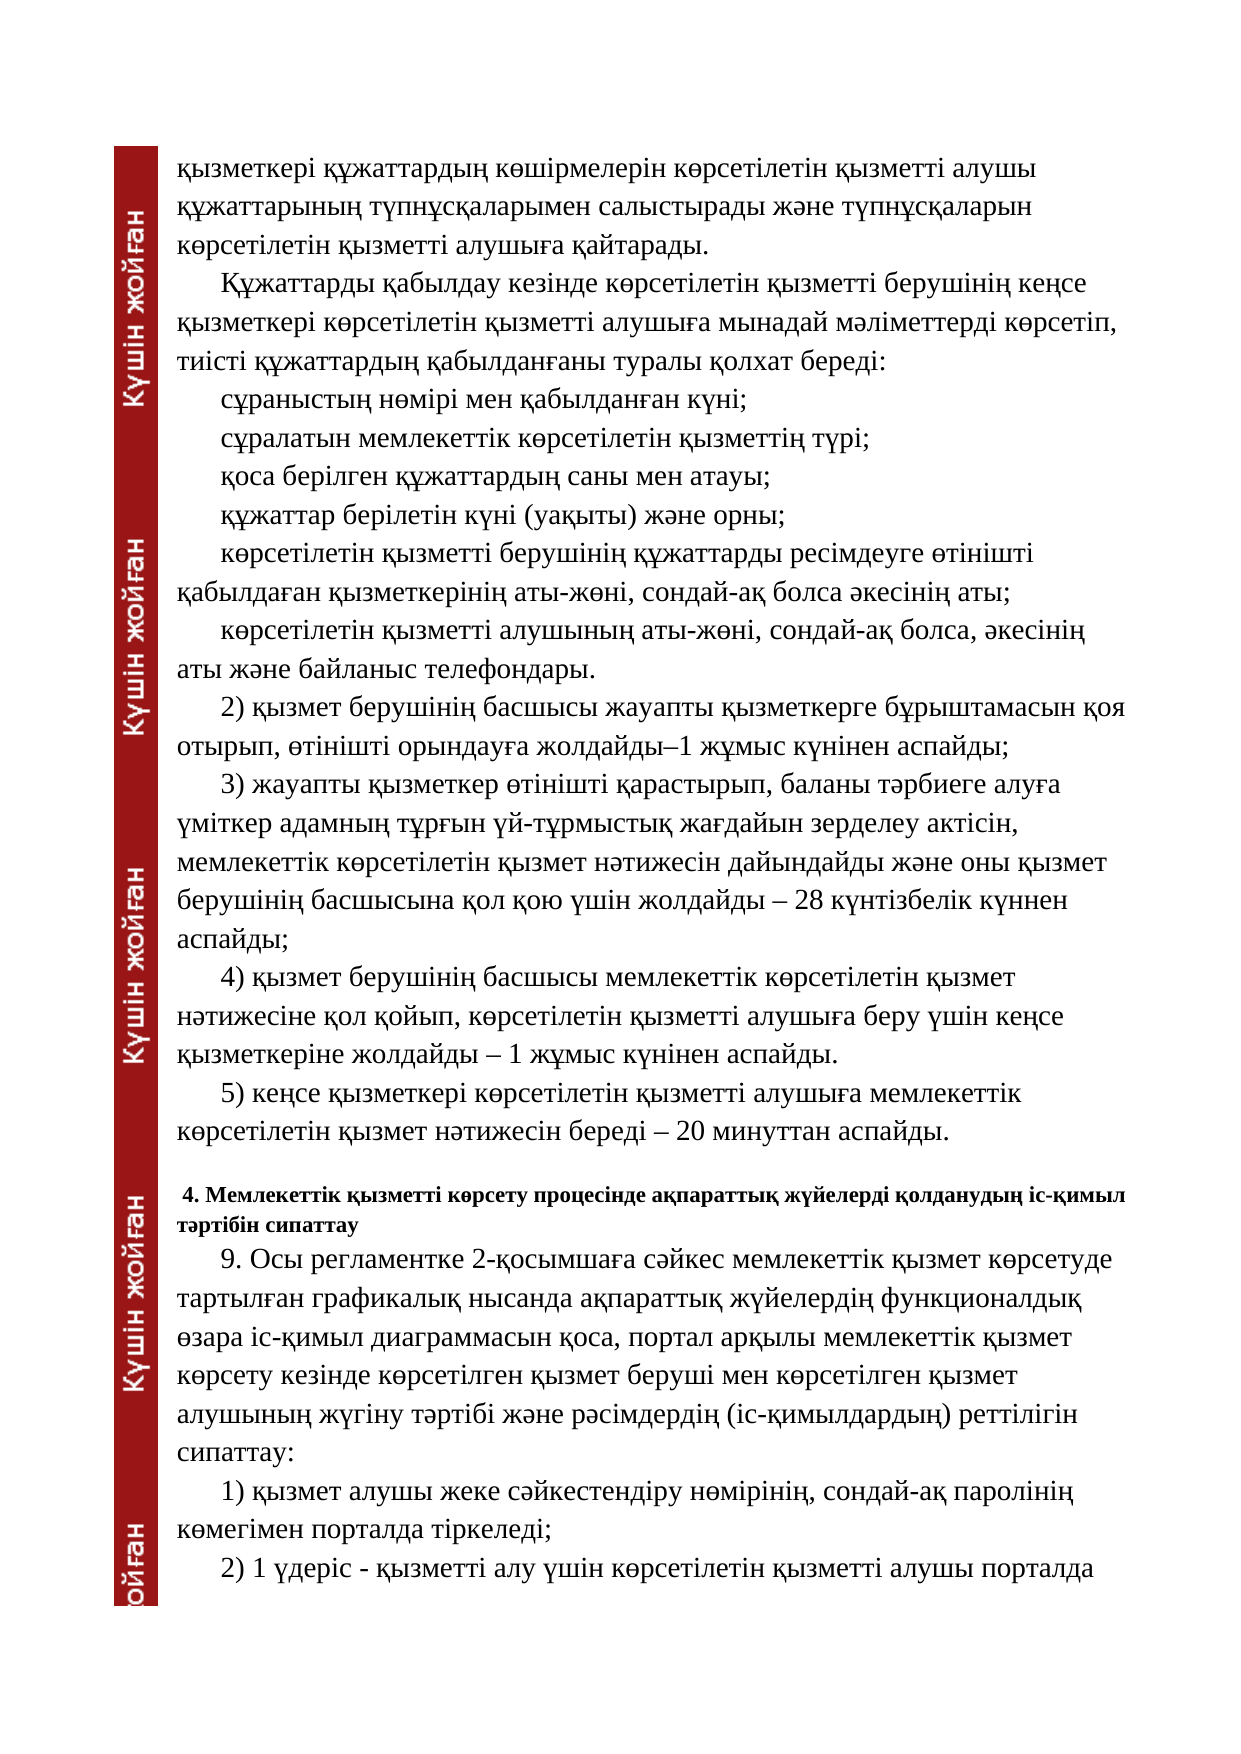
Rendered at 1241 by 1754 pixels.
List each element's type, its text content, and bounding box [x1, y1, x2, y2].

picture [114, 1177, 158, 1181]
picture [114, 1238, 158, 1242]
picture [114, 146, 158, 150]
text 4. Мемлекеттік қызметті көрсету процесінде ақпараттық жүйелерді қолданудың іс-қимыл тәртібін сипаттау [112, 1181, 1128, 1238]
picture [114, 1583, 158, 1606]
